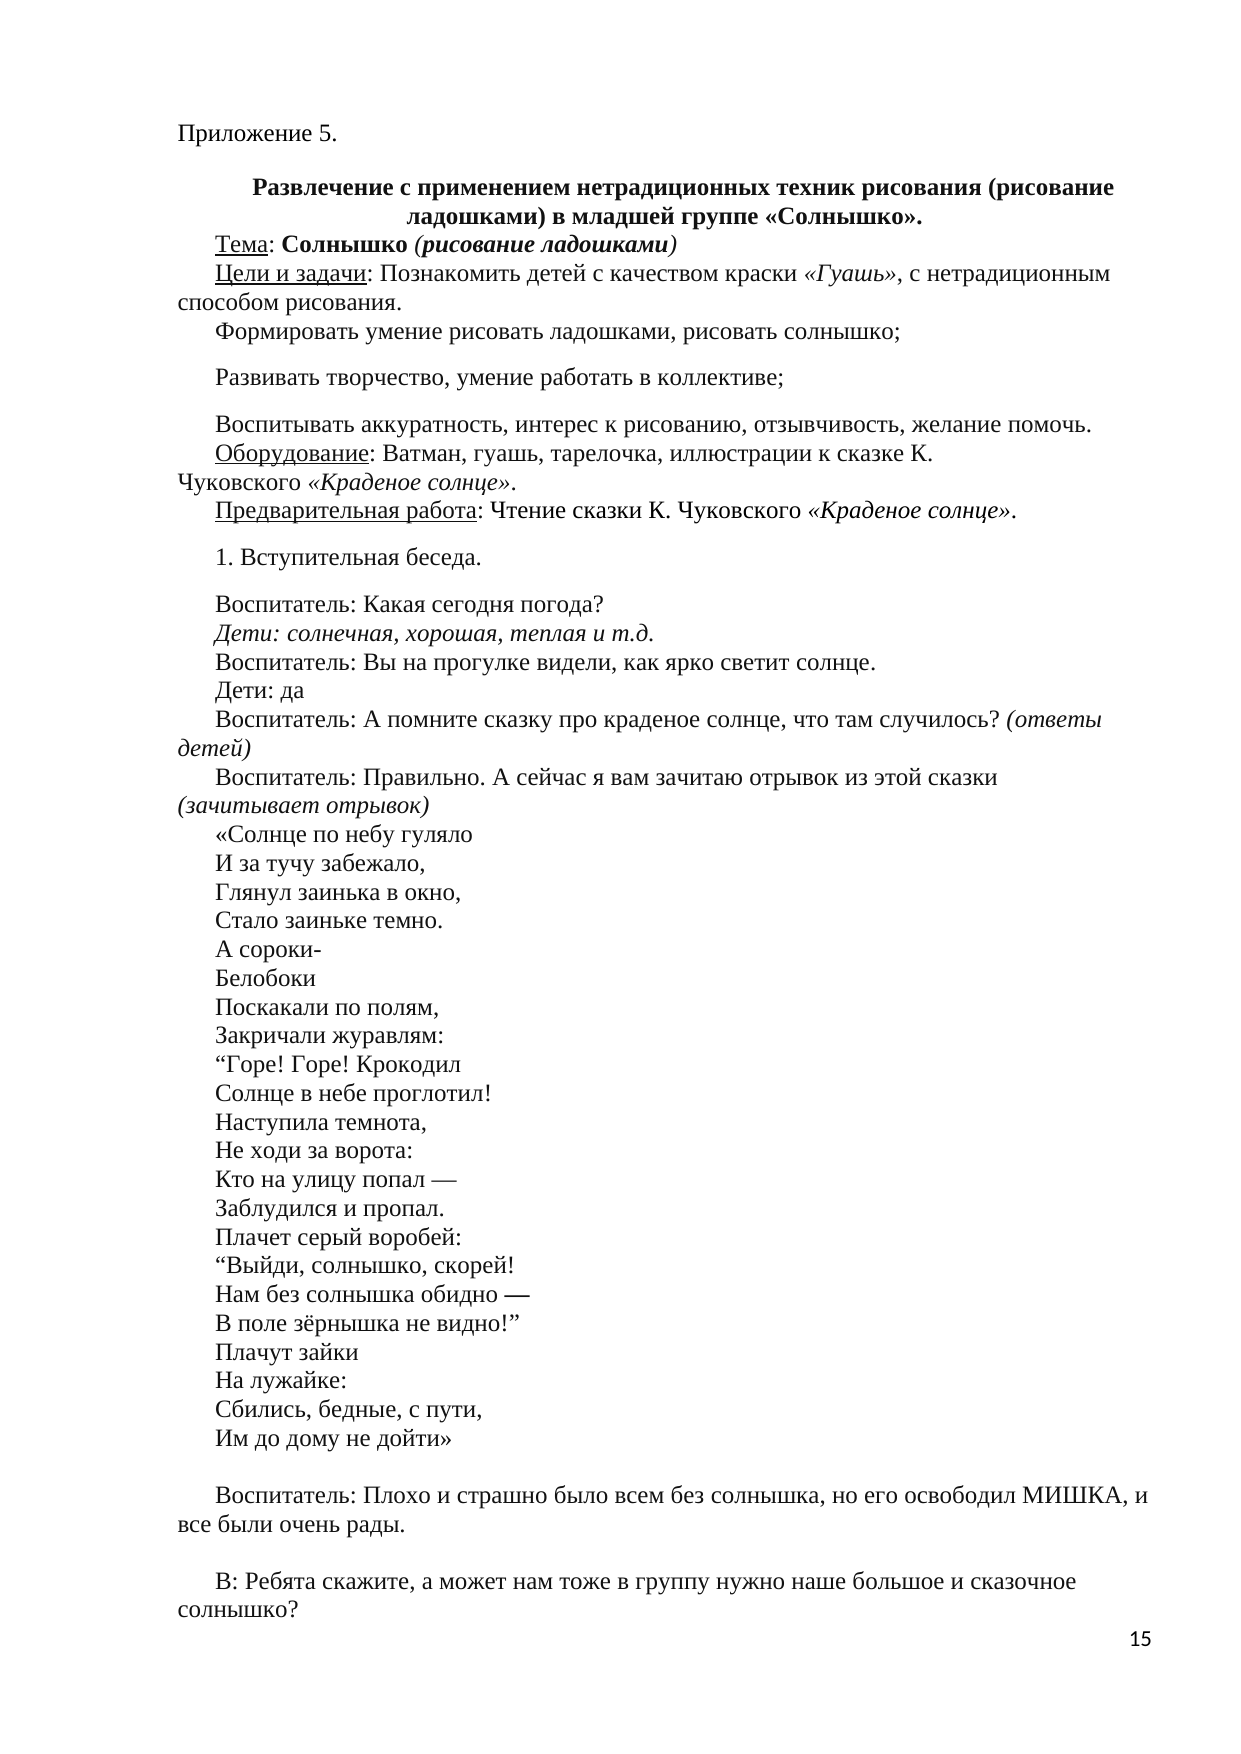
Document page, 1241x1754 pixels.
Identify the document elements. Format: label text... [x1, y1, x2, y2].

text Приложение 5. [177, 118, 1152, 147]
text Наступила темнота, [177, 1107, 1152, 1135]
text Воспитатель: Плохо и страшно было всем без солнышка, но его освободил МИШКА, и все были очень рады. [177, 1480, 1152, 1538]
text «Солнце по небу гуляло [177, 819, 1152, 848]
text А сороки- [177, 934, 1152, 963]
text Им до дому не дойти» [177, 1423, 1152, 1452]
text Оборудование: Ватман, гуашь, тарелочка, иллюстрации к сказке К. Чуковского «Краденое солнце». [177, 438, 1152, 496]
text Солнце в небе проглотил! [177, 1078, 1152, 1107]
text И за тучу забежало, [177, 848, 1152, 877]
text Поскакали по полям, [177, 992, 1152, 1020]
text Закричали журавлям: [177, 1020, 1152, 1049]
text “Горе! Горе! Крокодил [177, 1049, 1152, 1078]
text 1. Вступительная беседа. [177, 542, 1152, 571]
text Цели и задачи: Познакомить детей с качеством краски «Гуашь», с нетрадиционным способом рисования. [177, 258, 1152, 316]
text Плачут зайки [177, 1337, 1152, 1365]
text Заблудился и пропал. [177, 1193, 1152, 1222]
text Дети: да [177, 675, 1152, 704]
text Стало заиньке темно. [177, 905, 1152, 934]
text Тема: Солнышко (рисование ладошками) [177, 229, 1152, 258]
text В: Ребята скажите, а может нам тоже в группу нужно наше большое и сказочное солнышко? [177, 1566, 1152, 1623]
text Плачет серый воробей: [177, 1222, 1152, 1250]
text На лужайке: [177, 1365, 1152, 1394]
text Воспитатель: Правильно. А сейчас я вам зачитаю отрывок из этой сказки (зачитывает отрывок) [177, 762, 1152, 819]
text Развивать творчество, умение работать в коллективе; [177, 362, 1152, 391]
text Предварительная работа: Чтение сказки К. Чуковского «Краденое солнце». [177, 496, 1152, 524]
text Дети: солнечная, хорошая, теплая и т.д. [177, 618, 1152, 647]
text Воспитатель: А помните сказку про краденое солнце, что там случилось? (ответы детей) [177, 704, 1152, 762]
text Нам без солнышка обидно — [177, 1279, 1152, 1308]
text Белобоки [177, 963, 1152, 992]
text Не ходи за ворота: [177, 1135, 1152, 1164]
text Развлечение с применением нетрадиционных техник рисования (рисование ладошками) в младшей группе «Солнышко». [177, 172, 1152, 229]
text Воспитатель: Какая сегодня погода? [177, 589, 1152, 618]
text Глянул заинька в окно, [177, 877, 1152, 905]
text Воспитывать аккуратность, интерес к рисованию, отзывчивость, желание помочь. [177, 409, 1152, 438]
text Воспитатель: Вы на прогулке видели, как ярко светит солнце. [177, 647, 1152, 675]
text Кто на улицу попал — [177, 1164, 1152, 1193]
text Формировать умение рисовать ладошками, рисовать солнышко; [177, 316, 1152, 344]
text “Выйди, солнышко, скорей! [177, 1250, 1152, 1279]
text В поле зёрнышка не видно!” [177, 1308, 1152, 1337]
text Сбились, бедные, с пути, [177, 1394, 1152, 1423]
